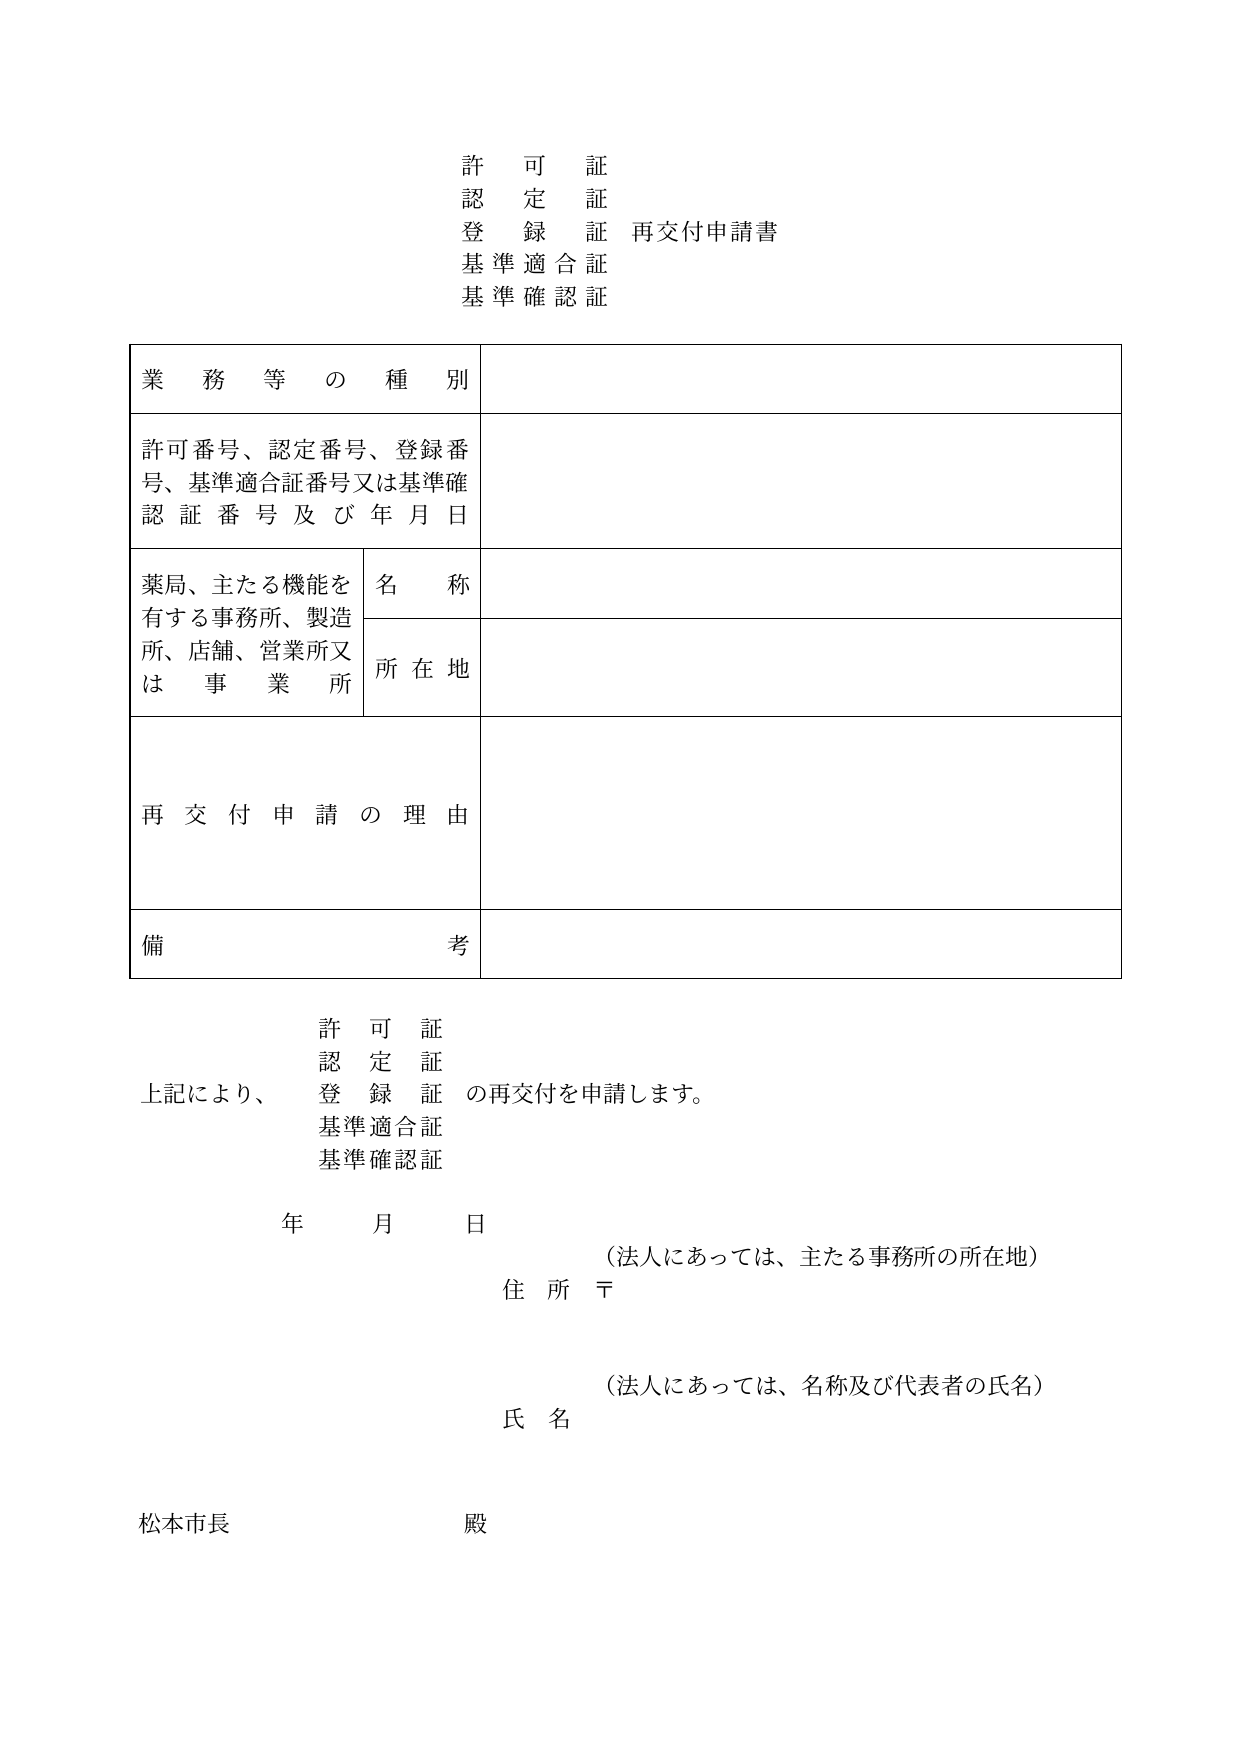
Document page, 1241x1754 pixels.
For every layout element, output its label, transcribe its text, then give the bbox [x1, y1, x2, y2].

table_cell 登録証 [307, 1076, 454, 1109]
table_header [481, 345, 1121, 413]
table_header 許可証 [450, 148, 620, 181]
table_cell 基準確認証 [307, 1142, 454, 1175]
table_cell 基準適合証 [307, 1109, 454, 1142]
text 氏 名 [502, 1401, 1122, 1433]
table_header 業務等の種別 [131, 345, 480, 413]
table_cell 基準確認証 [450, 279, 620, 312]
table_header 松本市長 [118, 1493, 251, 1553]
table_header 再交付申請書 [620, 148, 790, 312]
table_cell [481, 619, 1121, 716]
table_cell 基準適合証 [450, 246, 620, 279]
table_cell 認定証 [307, 1044, 454, 1076]
text 住 所 〒 [502, 1272, 1122, 1305]
text （法人にあっては、名称及び代表者の氏名） [593, 1368, 1122, 1401]
table_cell 名称 [364, 549, 480, 617]
text 年 月 日 [118, 1206, 1122, 1239]
table_cell [481, 717, 1121, 909]
table_cell 許可番号、認定番号、登録番号、基準適合証番号又は基準確認証番号及び年月日 [131, 414, 480, 548]
table_header 許可証 [307, 1011, 454, 1043]
table_cell 備考 [131, 910, 480, 978]
table_cell 薬局、主たる機能を有する事務所、製造所、店舗、営業所又は事業所 [131, 549, 363, 716]
table_cell 所在地 [364, 619, 480, 716]
text （法人にあっては、主たる事務所の所在地） [593, 1239, 1122, 1272]
table_cell 登録証 [450, 214, 620, 246]
table_header 上記により、 [129, 1011, 307, 1175]
table_cell 再交付申請の理由 [131, 717, 480, 909]
table_cell [481, 549, 1121, 617]
table_header 殿 [251, 1493, 487, 1553]
table_cell 認定証 [450, 181, 620, 213]
table_header の再交付を申請します。 [454, 1011, 794, 1175]
table_cell [481, 910, 1121, 978]
table_cell [481, 414, 1121, 548]
